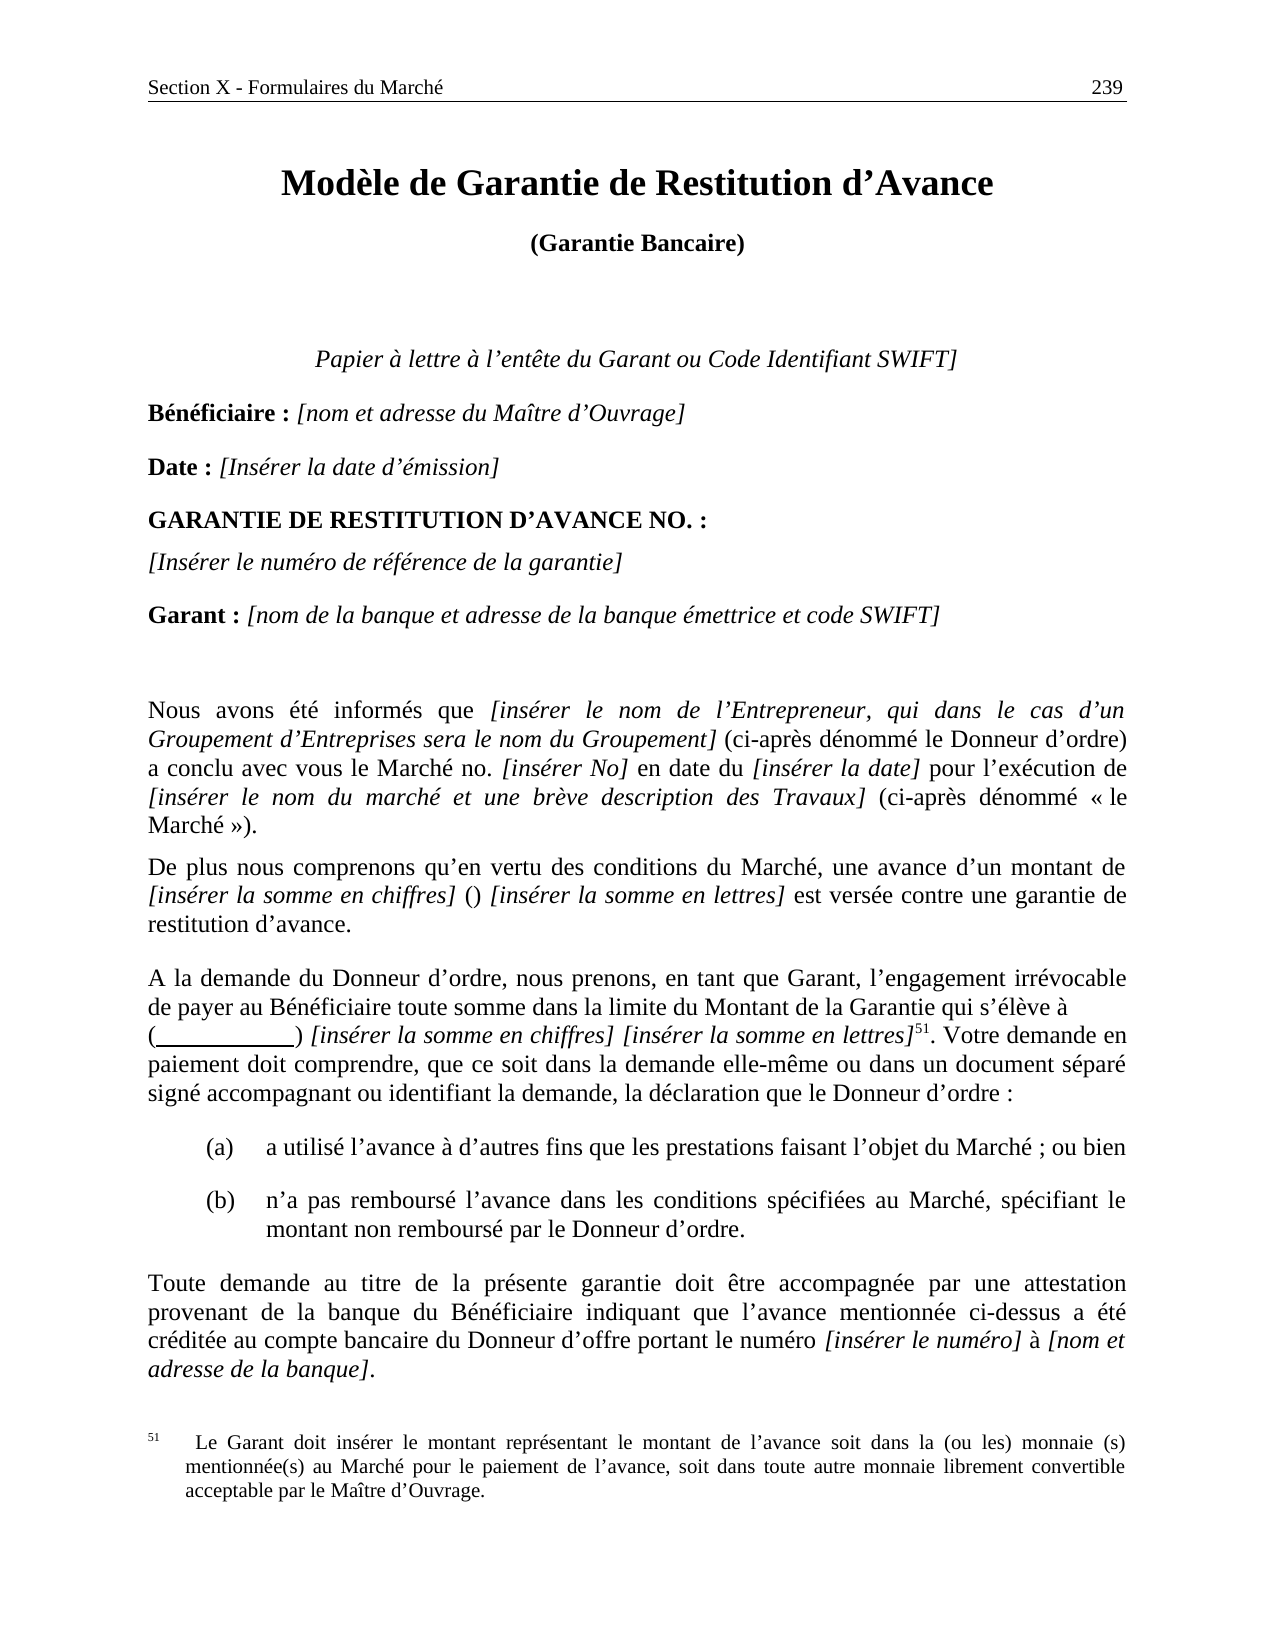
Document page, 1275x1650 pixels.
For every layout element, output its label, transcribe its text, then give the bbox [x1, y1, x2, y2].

text Bénéficiaire : [nom et adresse du Maître d’Ouvrage] [148, 398, 1127, 427]
text Garant : [nom de la banque et adresse de la banque émettrice et code SWIFT] [148, 600, 1127, 629]
text (Garantie Bancaire) [148, 228, 1127, 257]
text De plus nous comprenons qu’en vertu des conditions du Marché, une avance d’un montant de [insérer la somme en chiffres] () [insérer la somme en lettres] est versée contre une garantie de restitution d’avance. [148, 852, 1127, 938]
text [Insérer le numéro de référence de la garantie] [148, 547, 1127, 575]
text Papier à lettre à l’entête du Garant ou Code Identifiant SWIFT] [148, 344, 1127, 373]
text (a) a utilisé l’avance à d’autres fins que les prestations faisant l’objet du Marché ; ou bien [206, 1132, 1127, 1160]
text Date : [Insérer la date d’émission] [148, 452, 1127, 480]
text GARANTIE DE RESTITUTION D’AVANCE NO. : [148, 505, 1127, 534]
text Nous avons été informés que [insérer le nom de l’Entrepreneur, qui dans le cas d’un Groupement d’Entreprises sera le nom du Groupement] (ci-après dénommé le Donneur d’ordre) a conclu avec vous le Marché no. [insérer No] en date du [insérer la date] pour l’exécution de [insérer le nom du marché et une brève description des Travaux] (ci-après dénommé « le Marché »). [148, 695, 1127, 839]
text (b) n’a pas remboursé l’avance dans les conditions spécifiées au Marché, spécifiant le montant non remboursé par le Donneur d’ordre. [206, 1185, 1127, 1243]
text A la demande du Donneur d’ordre, nous prenons, en tant que Garant, l’engagement irrévocable de payer au Bénéficiaire toute somme dans la limite du Montant de la Garantie qui s’élève à ( ) [insérer la somme en chiffres] [insérer la somme en lettres]. Votre demande en paiement doit comprendre, que ce soit dans la demande elle-même ou dans un document séparé signé accompagnant ou identifiant la demande, la déclaration que le Donneur d’ordre : [148, 963, 1127, 1107]
text Modèle de Garantie de Restitution d’Avance [148, 160, 1127, 203]
text Toute demande au titre de la présente garantie doit être accompagnée par une attestation provenant de la banque du Bénéficiaire indiquant que l’avance mentionnée ci-dessus a été créditée au compte bancaire du Donneur d’offre portant le numéro [insérer le numéro] à [nom et adresse de la banque]. [148, 1268, 1127, 1383]
